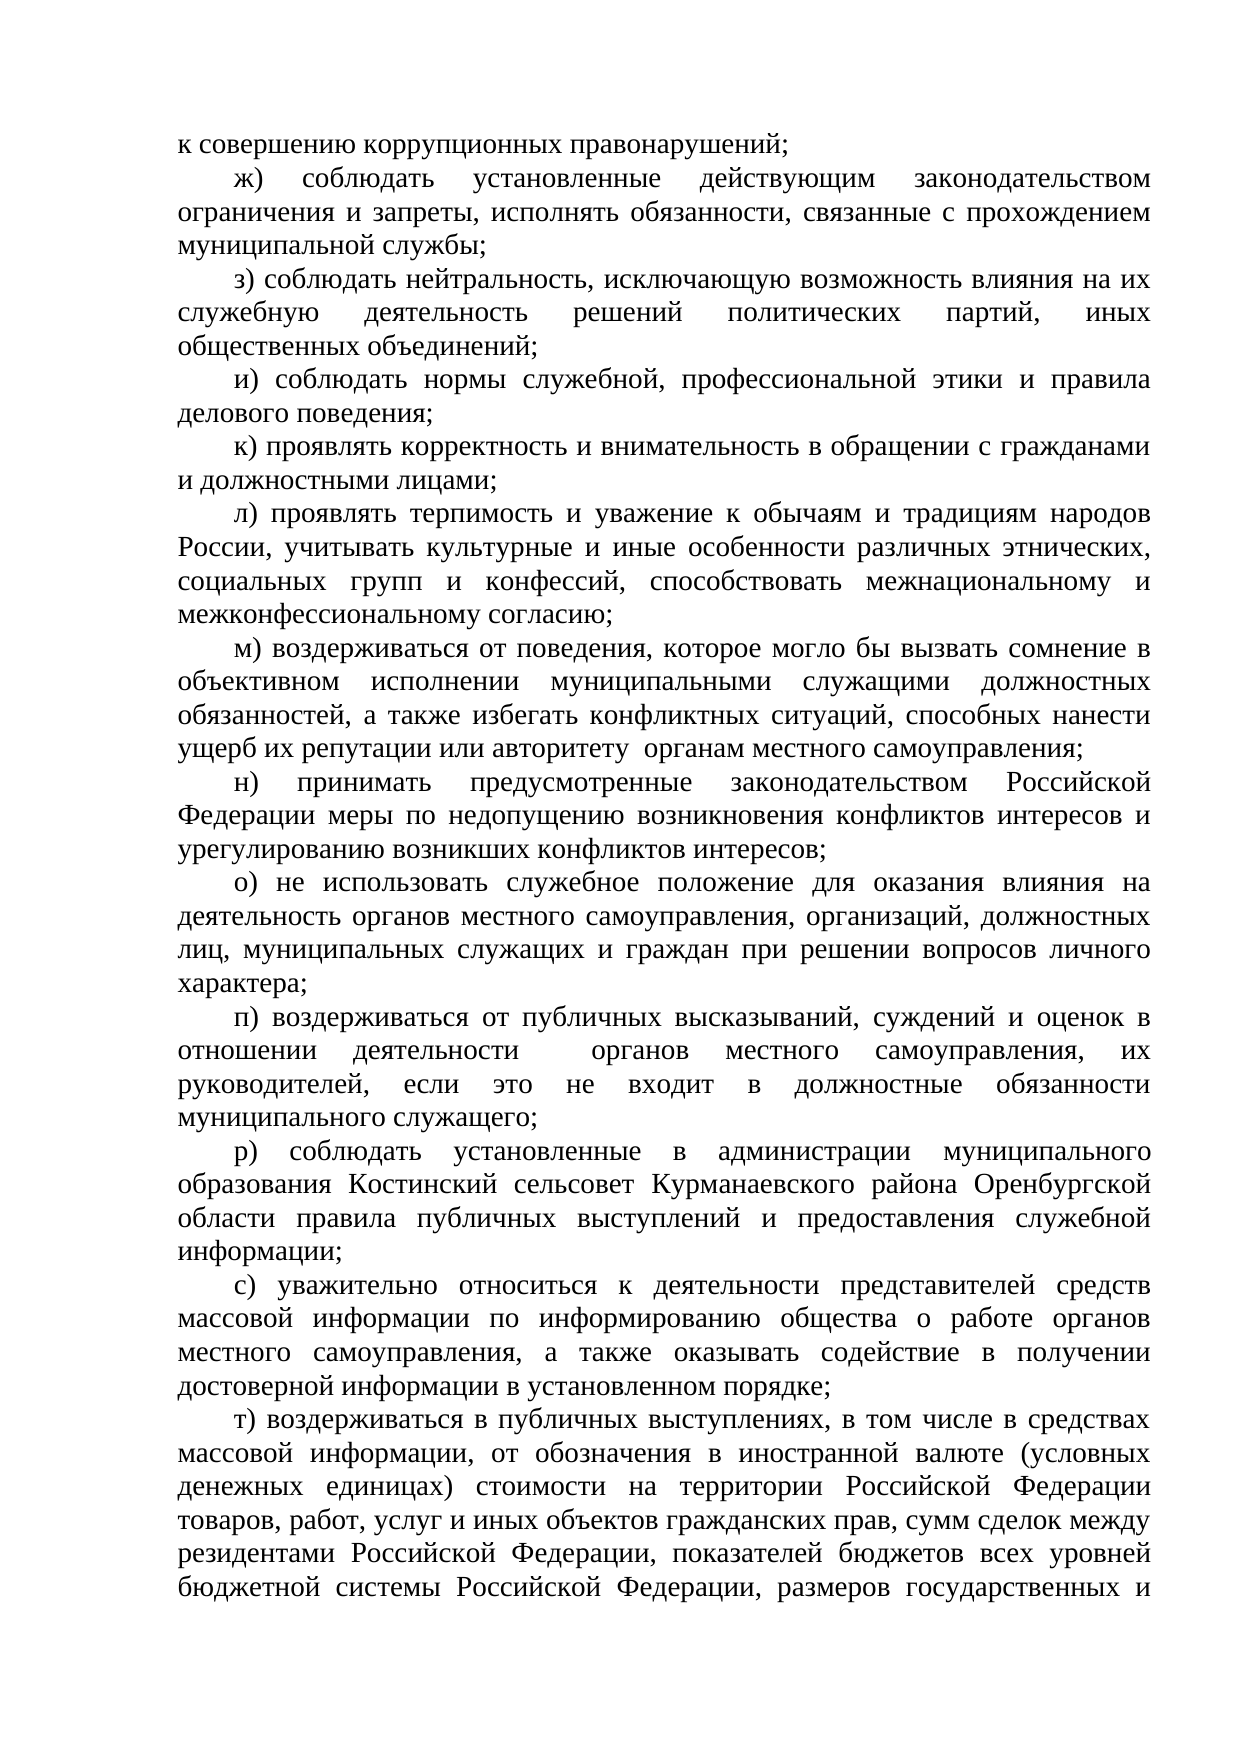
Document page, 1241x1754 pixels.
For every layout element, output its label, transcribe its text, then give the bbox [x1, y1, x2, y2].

text ж) соблюдать установленные действующим законодательством ограничения и запреты, исполнять обязанности, связанные с прохождением муниципальной службы; [177, 160, 1152, 261]
text з) соблюдать нейтральность, исключающую возможность влияния на их служебную деятельность решений политических партий, иных общественных объединений; [177, 261, 1152, 361]
text о) не использовать служебное положение для оказания влияния на деятельность органов местного самоуправления, организаций, должностных лиц, муниципальных служащих и граждан при решении вопросов личного характера; [177, 864, 1152, 999]
text к) проявлять корректность и внимательность в обращении с гражданами и должностными лицами; [177, 428, 1152, 496]
text н) принимать предусмотренные законодательством Российской Федерации меры по недопущению возникновения конфликтов интересов и урегулированию возникших конфликтов интересов; [177, 764, 1152, 864]
text л) проявлять терпимость и уважение к обычаям и традициям народов России, учитывать культурные и иные особенности различных этнических, социальных групп и конфессий, способствовать межнациональному и межконфессиональному согласию; [177, 496, 1152, 630]
text р) соблюдать установленные в администрации муниципального образования Костинский сельсовет Курманаевского района Оренбургской области правила публичных выступлений и предоставления служебной информации; [177, 1133, 1152, 1267]
text с) уважительно относиться к деятельности представителей средств массовой информации по информированию общества о работе органов местного самоуправления, а также оказывать содействие в получении достоверной информации в установленном порядке; [177, 1267, 1152, 1401]
text п) воздерживаться от публичных высказываний, суждений и оценок в отношении деятельности органов местного самоуправления, их руководителей, если это не входит в должностные обязанности муниципального служащего; [177, 999, 1152, 1133]
text м) воздерживаться от поведения, которое могло бы вызвать сомнение в объективном исполнении муниципальными служащими должностных обязанностей, а также избегать конфликтных ситуаций, способных нанести ущерб их репутации или авторитету органам местного самоуправления; [177, 630, 1152, 764]
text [177, 127, 1152, 160]
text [177, 1401, 1152, 1602]
text и) соблюдать нормы служебной, профессиональной этики и правила делового поведения; [177, 361, 1152, 428]
